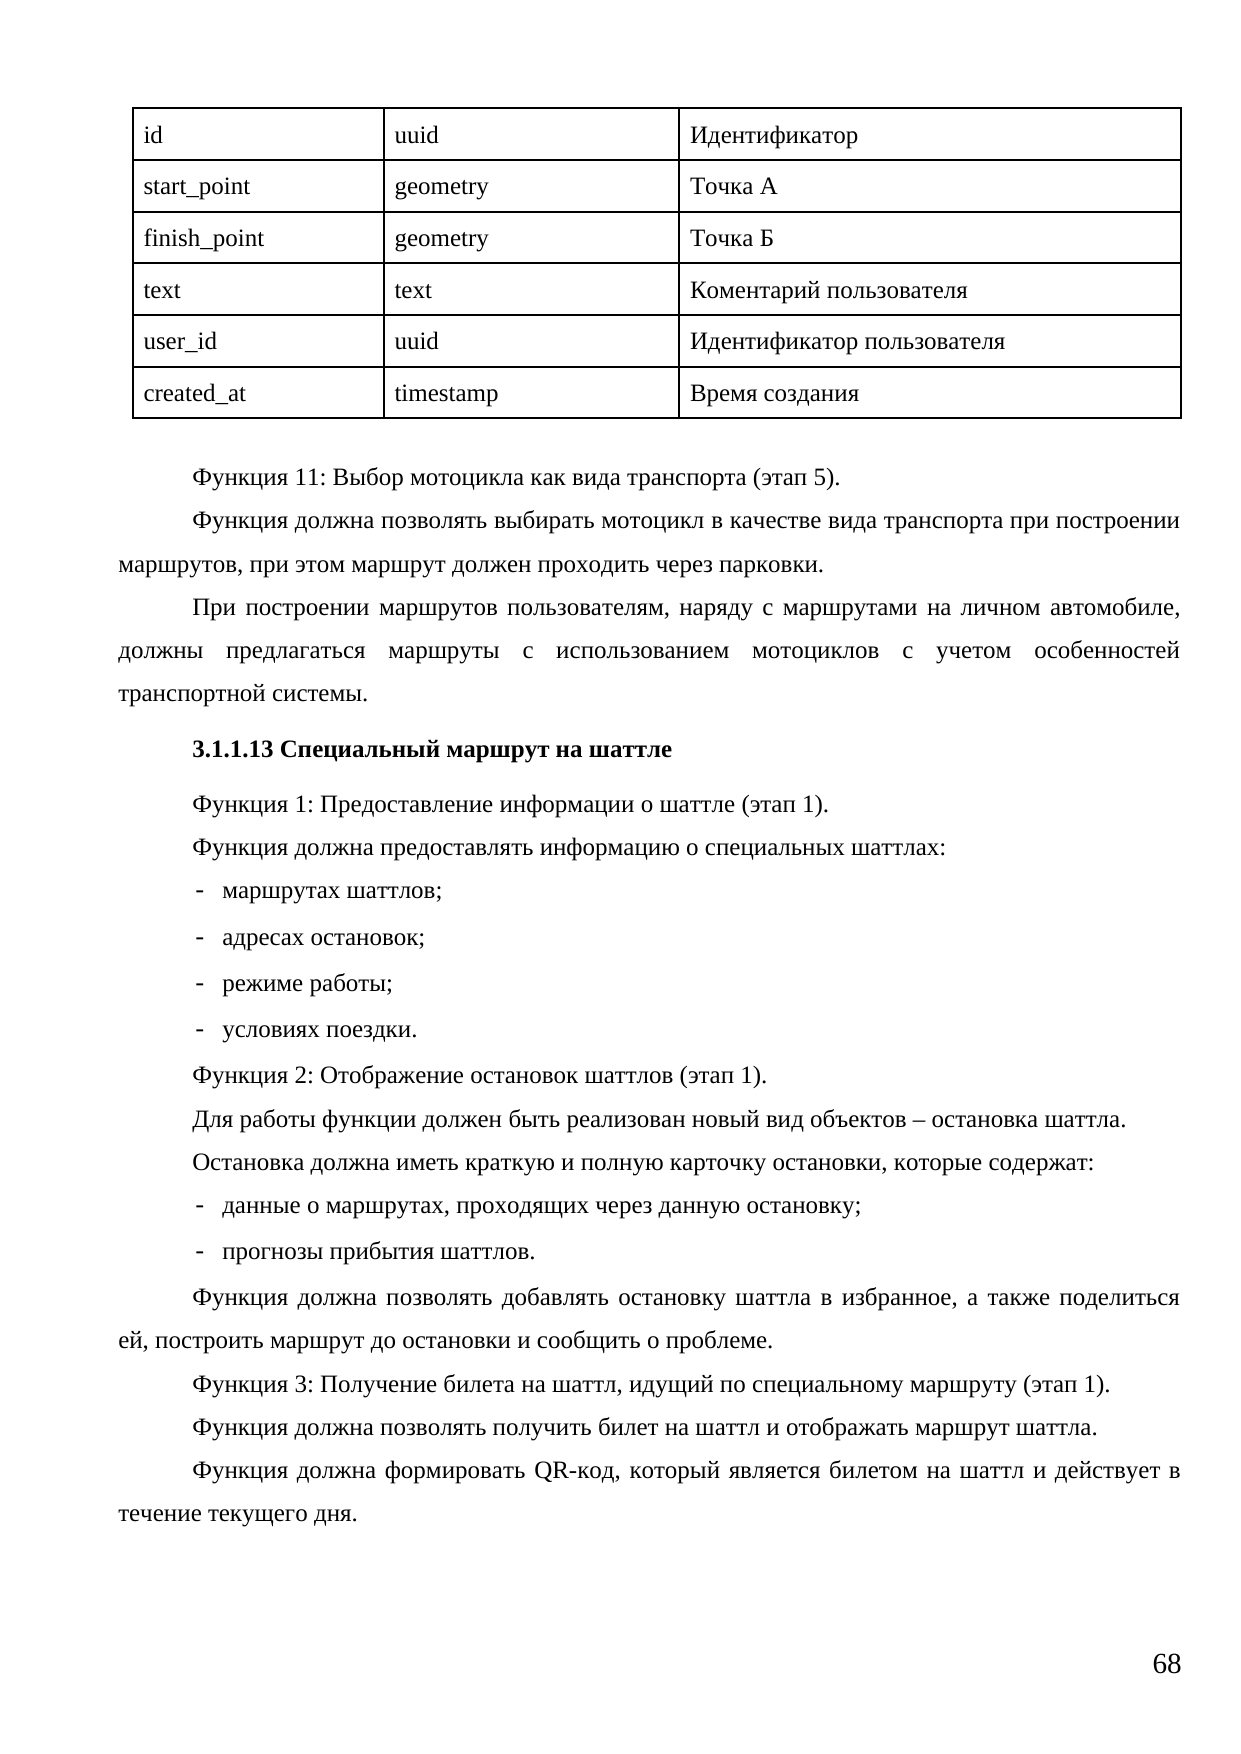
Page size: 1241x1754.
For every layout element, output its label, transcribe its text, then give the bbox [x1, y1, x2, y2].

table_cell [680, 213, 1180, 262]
text При построении маршрутов пользователям, наряду с маршрутами на личном автомобиле, должны предлагаться маршруты с использованием мотоциклов с учетом особенностей транспортной системы. [118, 592, 1181, 707]
text режиме работы; [118, 968, 1181, 999]
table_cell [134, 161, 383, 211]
text прогнозы прибытия шаттлов. [118, 1236, 1181, 1267]
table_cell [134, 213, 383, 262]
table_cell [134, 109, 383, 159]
text Специальный маршрут на шаттле [118, 734, 1181, 762]
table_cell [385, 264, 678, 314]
text условиях поездки. [118, 1014, 1181, 1045]
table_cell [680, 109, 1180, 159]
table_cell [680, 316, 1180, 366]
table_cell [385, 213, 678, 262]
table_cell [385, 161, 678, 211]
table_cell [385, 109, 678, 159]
text Функция должна позволять получить билет на шаттл и отображать маршрут шаттла. [118, 1412, 1181, 1441]
text Для работы функции должен быть реализован новый вид объектов – остановка шаттла. [118, 1104, 1181, 1132]
text Функция должна позволять добавлять остановку шаттла в избранное, а также поделиться ей, построить маршрут до остановки и сообщить о проблеме. [118, 1282, 1181, 1354]
text Функция должна предоставлять информацию о специальных шаттлах: [118, 832, 1181, 861]
text Функция 2: Отображение остановок шаттлов (этап 1). [118, 1061, 1181, 1089]
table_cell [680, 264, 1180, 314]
text Функция 11: Выбор мотоцикла как вида транспорта (этап 5). [118, 462, 1181, 491]
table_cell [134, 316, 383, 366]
text Функция должна позволять выбирать мотоцикл в качестве вида транспорта при построении маршрутов, при этом маршрут должен проходить через парковки. [118, 506, 1181, 577]
text Функция 3: Получение билета на шаттл, идущий по специальному маршруту (этап 1). [118, 1369, 1181, 1397]
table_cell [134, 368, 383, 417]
text Функция должна формировать QR-код, который является билетом на шаттл и действует в течение текущего дня. [118, 1455, 1181, 1527]
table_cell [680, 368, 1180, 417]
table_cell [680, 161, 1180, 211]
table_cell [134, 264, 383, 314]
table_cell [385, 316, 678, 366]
text данные о маршрутах, проходящих через данную остановку; [118, 1190, 1181, 1221]
text Остановка должна иметь краткую и полную карточку остановки, которые содержат: [118, 1147, 1181, 1176]
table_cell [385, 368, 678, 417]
text маршрутах шаттлов; [118, 876, 1181, 906]
text адресах остановок; [118, 922, 1181, 953]
text Функция 1: Предоставление информации о шаттле (этап 1). [118, 789, 1181, 818]
